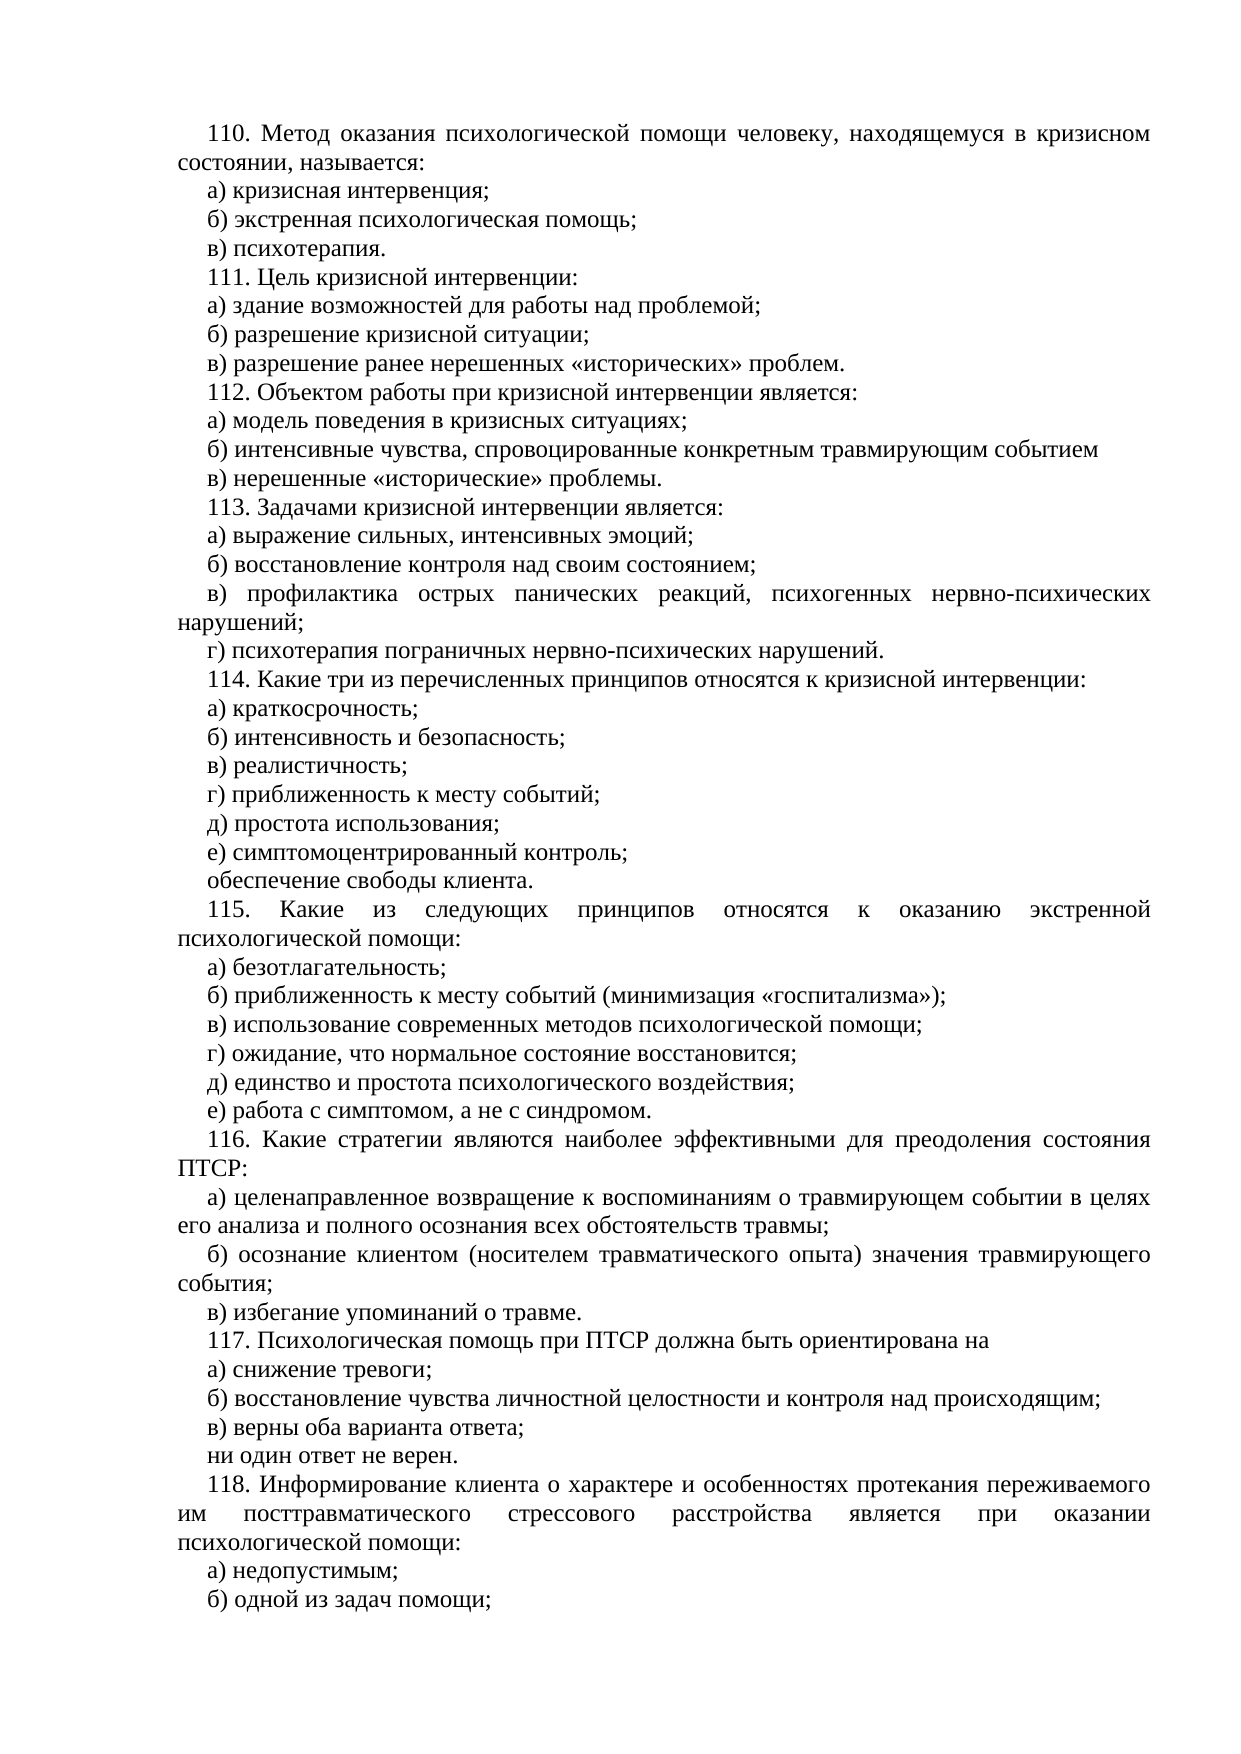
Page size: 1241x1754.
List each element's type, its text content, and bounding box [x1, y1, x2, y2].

text ни один ответ не верен. [177, 1441, 1152, 1469]
text в) использование современных методов психологической помощи; [177, 1009, 1152, 1038]
text 118. Информирование клиента о характере и особенностях протекания переживаемого им посттравматического стрессового расстройства является при оказании психологической помощи: [177, 1469, 1152, 1556]
text б) интенсивные чувства, спровоцированные конкретным травмирующим событием [177, 434, 1152, 463]
text а) целенаправленное возвращение к воспоминаниям о травмирующем событии в целях его анализа и полного осознания всех обстоятельств травмы; [177, 1182, 1152, 1239]
text г) приближенность к месту событий; [177, 779, 1152, 808]
text б) осознание клиентом (носителем травматического опыта) значения травмирующего события; [177, 1239, 1152, 1297]
text б) приближенность к месту событий (минимизация «госпитализма»); [177, 981, 1152, 1009]
text 116. Какие стратегии являются наиболее эффективными для преодоления состояния ПТСР: [177, 1124, 1152, 1182]
text 114. Какие три из перечисленных принципов относятся к кризисной интервенции: [177, 664, 1152, 693]
text а) снижение тревоги; [177, 1354, 1152, 1383]
text б) разрешение кризисной ситуации; [177, 319, 1152, 348]
text 110. Метод оказания психологической помощи человеку, находящемуся в кризисном состоянии, называется: [177, 118, 1152, 176]
text а) кризисная интервенция; [177, 176, 1152, 204]
text а) краткосрочность; [177, 693, 1152, 722]
text в) реалистичность; [177, 751, 1152, 779]
text д) простота использования; [177, 808, 1152, 837]
text а) недопустимым; [177, 1556, 1152, 1584]
text 115. Какие из следующих принципов относятся к оказанию экстренной психологической помощи: [177, 894, 1152, 952]
text б) экстренная психологическая помощь; [177, 204, 1152, 233]
text 111. Цель кризисной интервенции: [177, 262, 1152, 291]
text б) интенсивность и безопасность; [177, 722, 1152, 751]
text б) восстановление контроля над своим состоянием; [177, 549, 1152, 578]
text б) восстановление чувства личностной целостности и контроля над происходящим; [177, 1383, 1152, 1412]
text а) выражение сильных, интенсивных эмоций; [177, 521, 1152, 549]
text 112. Объектом работы при кризисной интервенции является: [177, 377, 1152, 406]
text б) одной из задач помощи; [177, 1584, 1152, 1613]
text в) профилактика острых панических реакций, психогенных нервно-психических нарушений; [177, 578, 1152, 636]
text а) безотлагательность; [177, 952, 1152, 981]
text в) психотерапия. [177, 233, 1152, 262]
text а) здание возможностей для работы над проблемой; [177, 291, 1152, 319]
text е) работа с симптомом, а не с синдромом. [177, 1096, 1152, 1124]
text г) психотерапия пограничных нервно-психических нарушений. [177, 636, 1152, 664]
text в) разрешение ранее нерешенных «исторических» проблем. [177, 348, 1152, 377]
text г) ожидание, что нормальное состояние восстановится; [177, 1038, 1152, 1067]
text 117. Психологическая помощь при ПТСР должна быть ориентирована на [177, 1326, 1152, 1354]
text в) нерешенные «исторические» проблемы. [177, 463, 1152, 492]
text е) симптомоцентрированный контроль; [177, 837, 1152, 866]
text 113. Задачами кризисной интервенции является: [177, 492, 1152, 521]
text обеспечение свободы клиента. [177, 866, 1152, 894]
text д) единство и простота психологического воздействия; [177, 1067, 1152, 1096]
text в) верны оба варианта ответа; [177, 1412, 1152, 1441]
text в) избегание упоминаний о травме. [177, 1297, 1152, 1326]
text а) модель поведения в кризисных ситуациях; [177, 406, 1152, 434]
